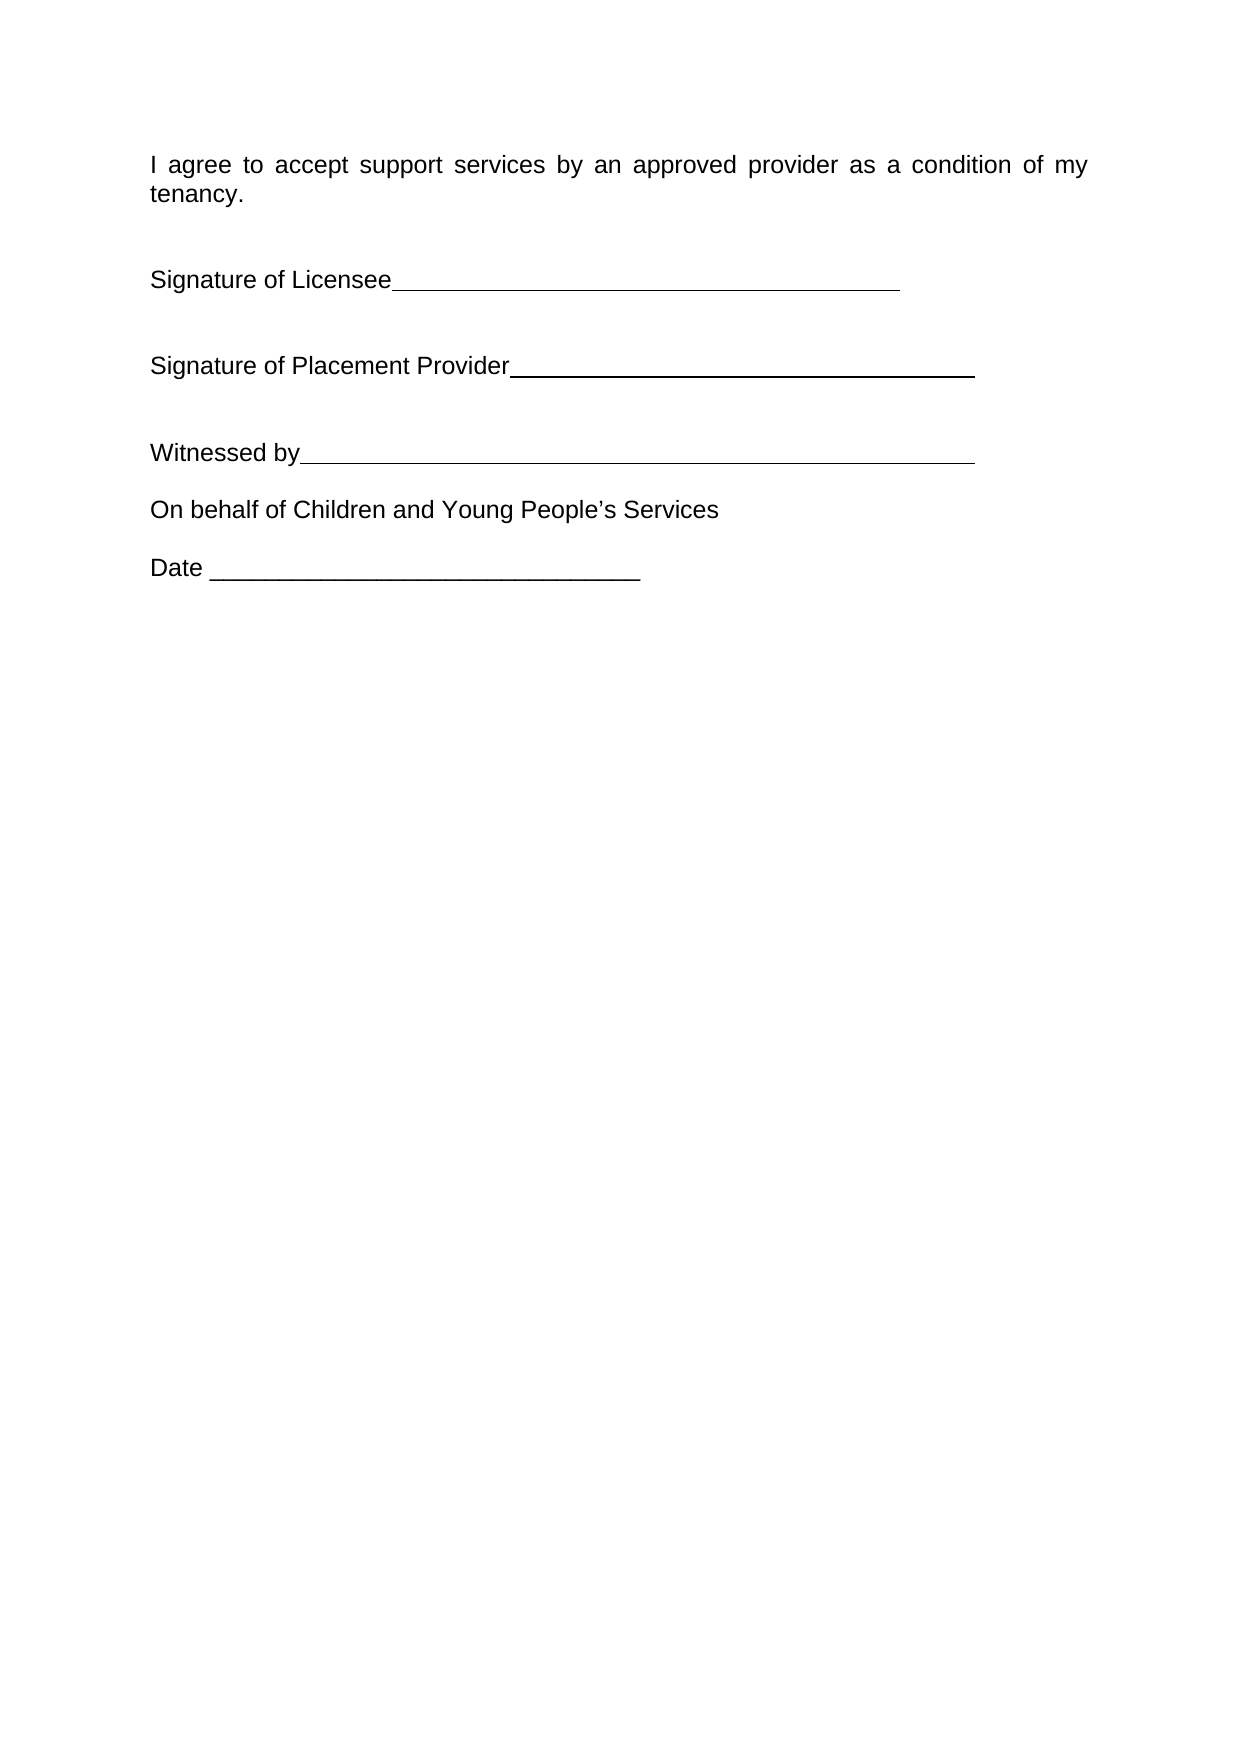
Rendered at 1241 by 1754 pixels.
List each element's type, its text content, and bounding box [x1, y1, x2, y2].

text Signature of Placement Provider [150, 351, 1090, 380]
text On behalf of Children and Young People’s Services [150, 495, 1090, 524]
text I agree to accept support services by an approved provider as a condition of my tenancy. [150, 150, 1090, 207]
text Date _______________________________ [150, 552, 1090, 581]
text Signature of Licensee [150, 265, 1090, 294]
text Witnessed by [150, 437, 1090, 466]
